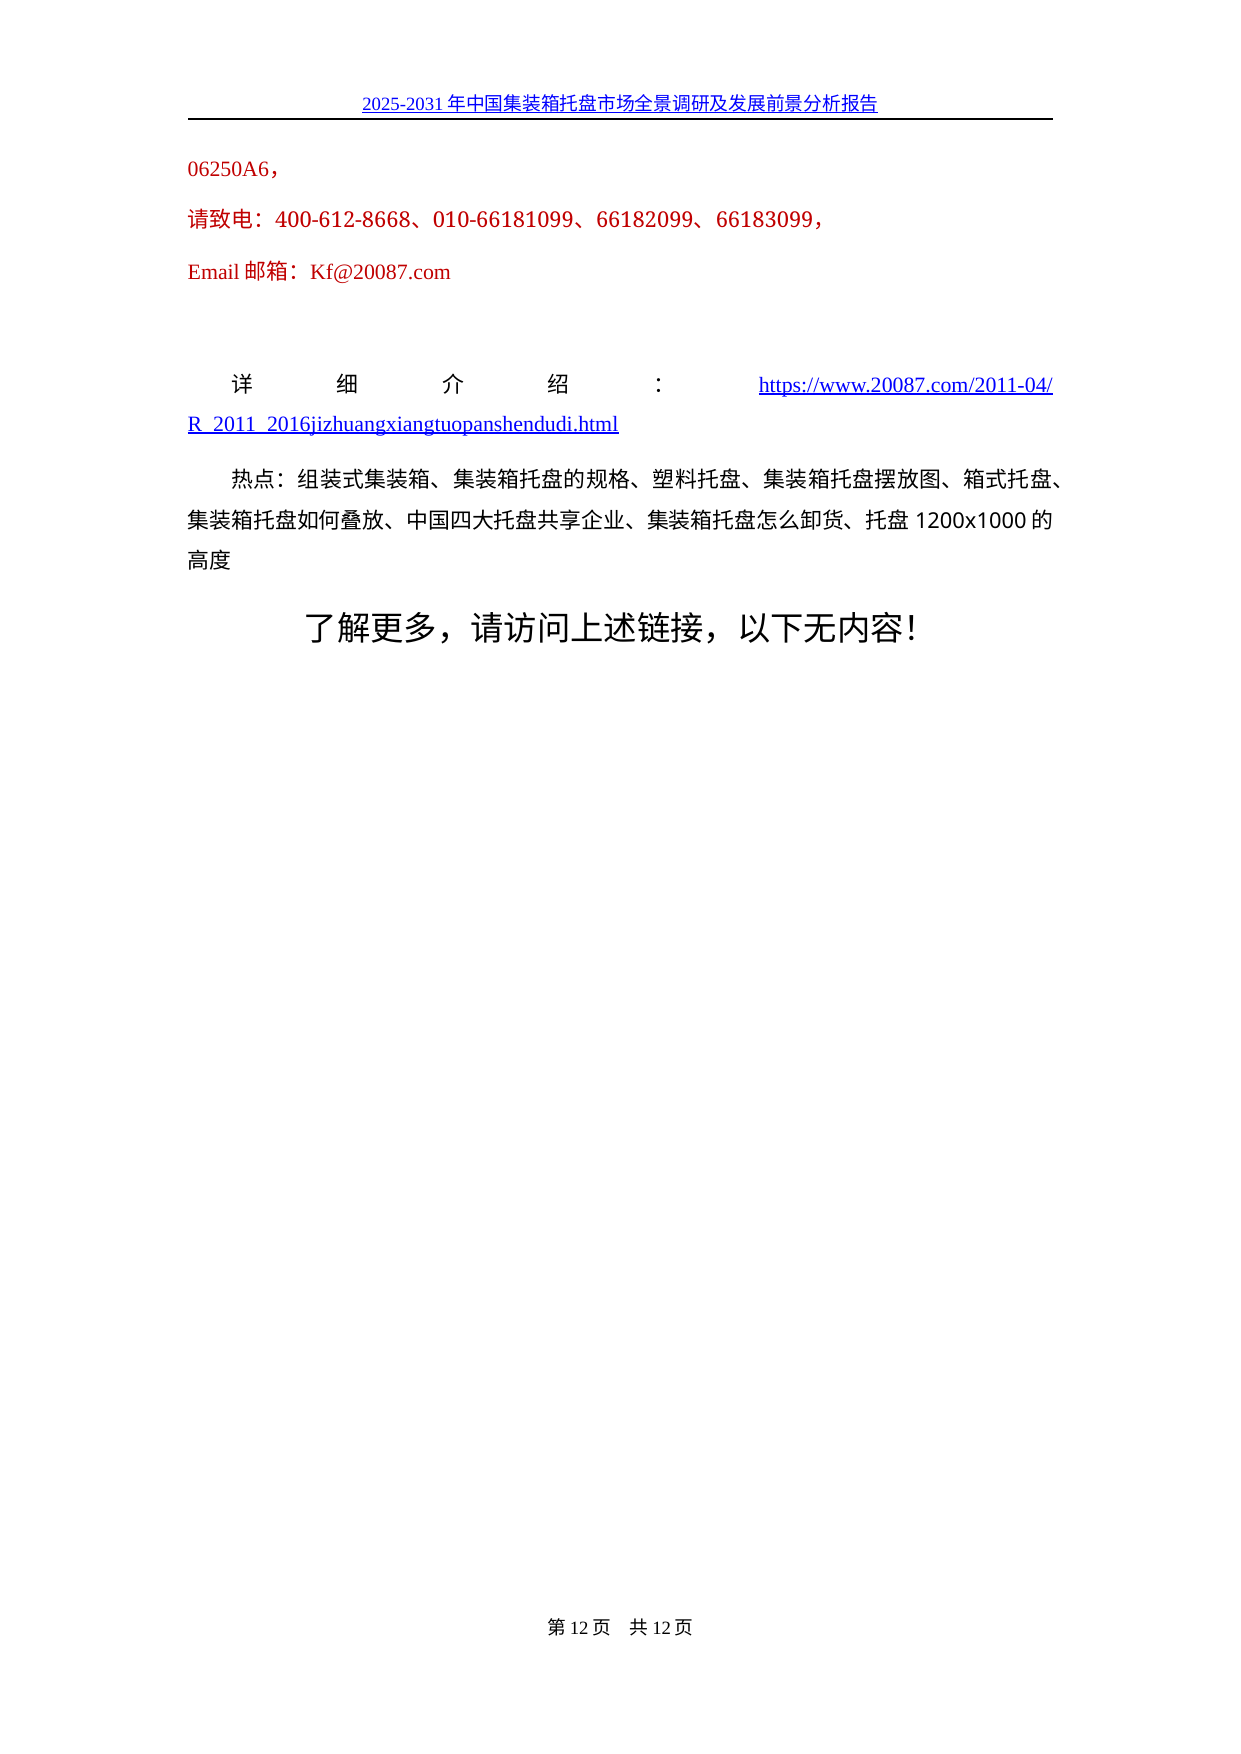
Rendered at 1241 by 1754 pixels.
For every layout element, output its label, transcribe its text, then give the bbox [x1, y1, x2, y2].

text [187, 150, 1053, 183]
text Email邮箱：Kf@20087.com [187, 253, 1053, 286]
text 详细介绍：https://www.20087.com/2011-04/R_2011_2016jizhuangxiangtuopanshendudi.html [187, 366, 1053, 439]
text 请致电：400-612-8668、010-66181099、66182099、66183099， [187, 202, 1053, 234]
title 了解更多，请访问上述链接，以下无内容！ [187, 593, 1053, 658]
text 热点：组装式集装箱、集装箱托盘的规格、塑料托盘、集装箱托盘摆放图、箱式托盘、集装箱托盘如何叠放、中国四大托盘共享企业、集装箱托盘怎么卸货、托盘1200x1000的高度 [187, 462, 1053, 576]
